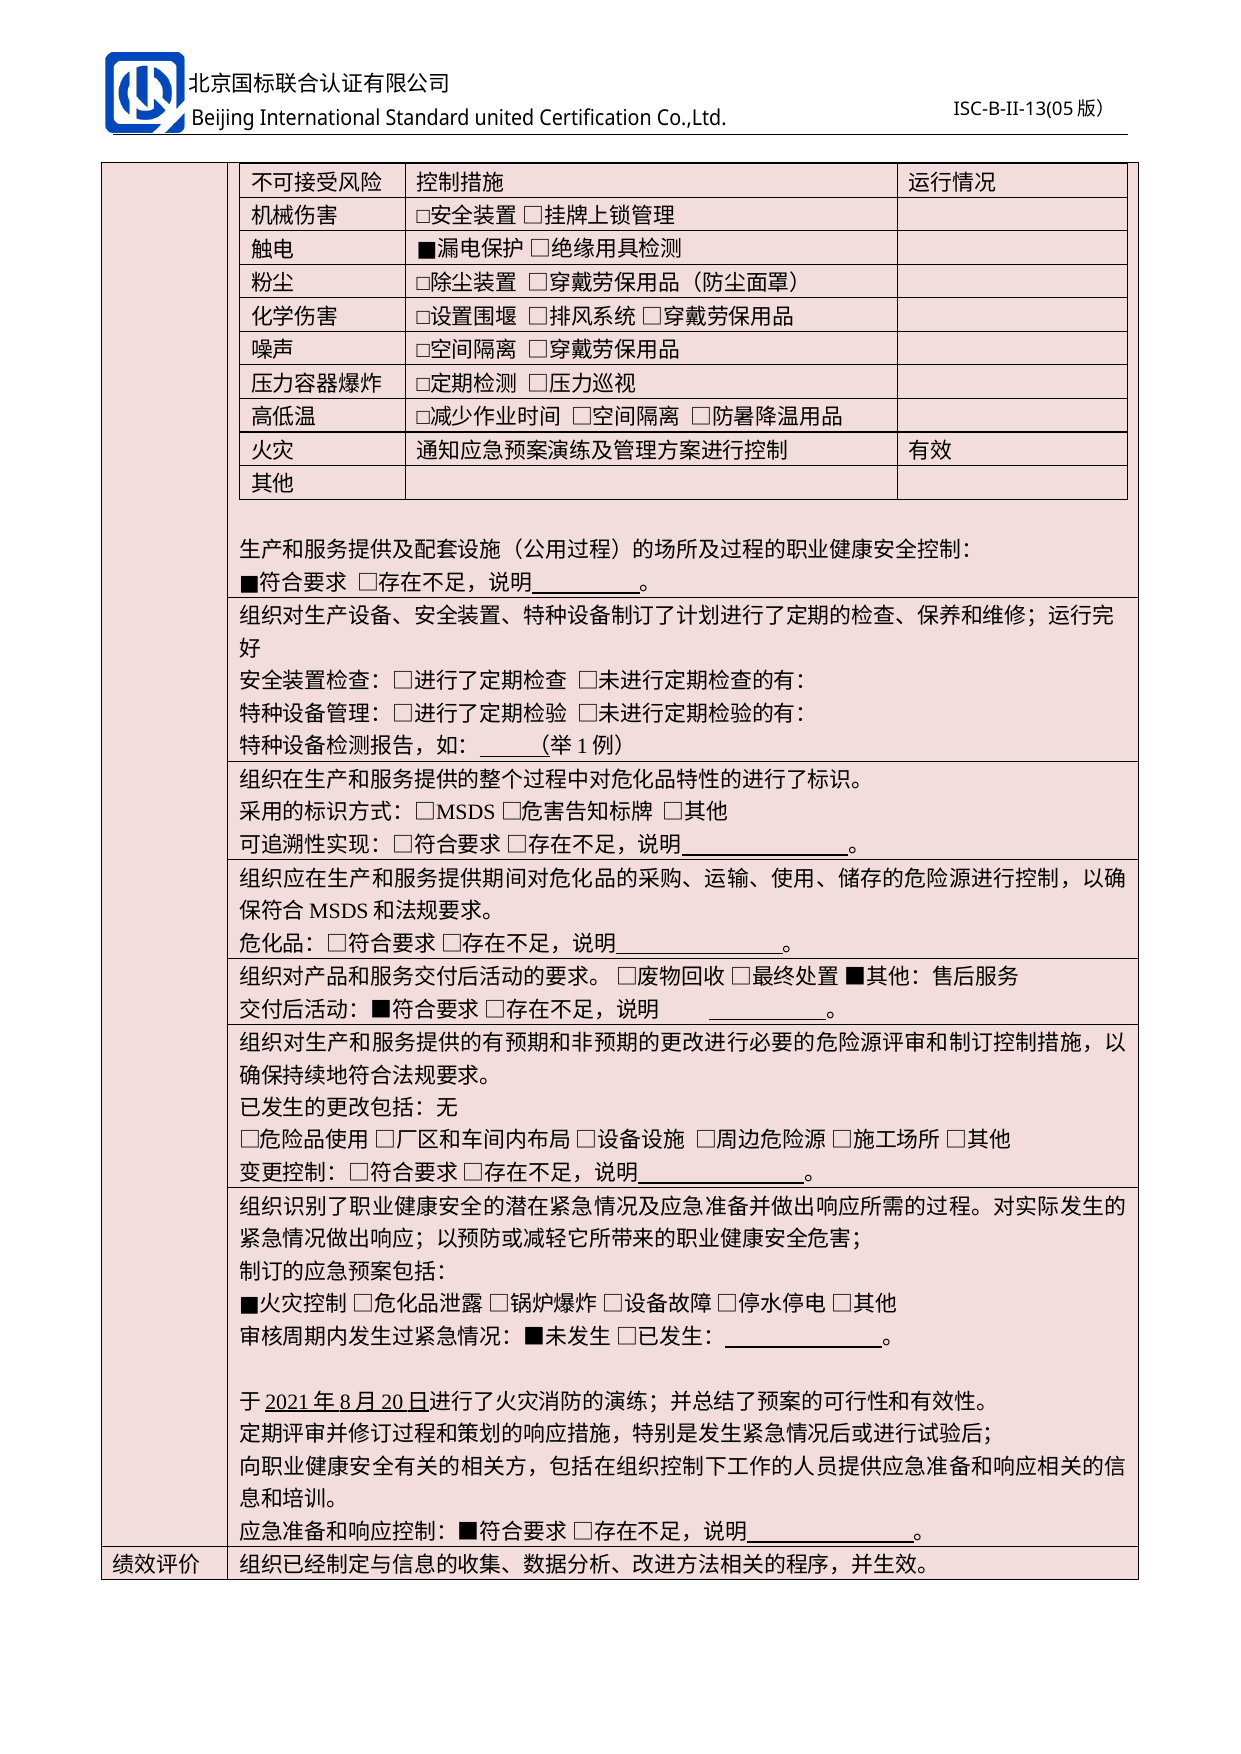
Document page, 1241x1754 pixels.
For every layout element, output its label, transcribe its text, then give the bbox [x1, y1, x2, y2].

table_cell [228, 163, 1138, 597]
picture [105, 52, 185, 133]
table_cell 组织应在生产和服务提供期间对危化品的采购、运输、使用、储存的危险源进行控制，以确保符合MSDS和法规要求。 危化品：□符合要求 □存在不足，说明 。 [228, 860, 1138, 958]
table_cell 组织对生产设备、安全装置、特种设备制订了计划进行了定期的检查、保养和维修；运行完好 安全装置检查：□进行了定期检查 □未进行定期检查的有： 特种设备管理：□进行了定期检验 □未进行定期检验的有： 特种设备检测报告，如： （举1例） [228, 598, 1138, 761]
table_cell 组织对生产和服务提供的有预期和非预期的更改进行必要的危险源评审和制订控制措施，以确保持续地符合法规要求。 已发生的更改包括：无 □危险品使用 □厂区和车间内布局 □设备设施 □周边危险源 □施工场所 □其他 变更控制：□符合要求 □存在不足，说明 。 [228, 1025, 1138, 1187]
table_cell 组织识别了职业健康安全的潜在紧急情况及应急准备并做出响应所需的过程。对实际发生的紧急情况做出响应；以预防或减轻它所带来的职业健康安全危害； 制订的应急预案包括： ■火灾控制 □危化品泄露 □锅炉爆炸 □设备故障 □停水停电 □其他 审核周期内发生过紧急情况：■未发生 □已发生： 。 于2021年8月20日进行了火灾消防的演练；并总结了预案的可行性和有效性。 定期评审并修订过程和策划的响应措施，特别是发生紧急情况后或进行试验后； 向职业健康安全有关的相关方，包括在组织控制下工作的人员提供应急准备和响应相关的信息和培训。 应急准备和响应控制：■符合要求 □存在不足，说明 。 [228, 1188, 1138, 1546]
table_cell 组织对产品和服务交付后活动的要求。 □废物回收 □最终处置 ■其他：售后服务 交付后活动：■符合要求 □存在不足，说明 。 [228, 959, 1138, 1024]
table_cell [228, 1547, 1138, 1579]
table_cell 组织在生产和服务提供的整个过程中对危化品特性的进行了标识。 采用的标识方式：□MSDS □危害告知标牌 □其他 可追溯性实现：□符合要求 □存在不足，说明 。 [228, 762, 1138, 859]
table_cell 绩效评价 [102, 1547, 227, 1579]
